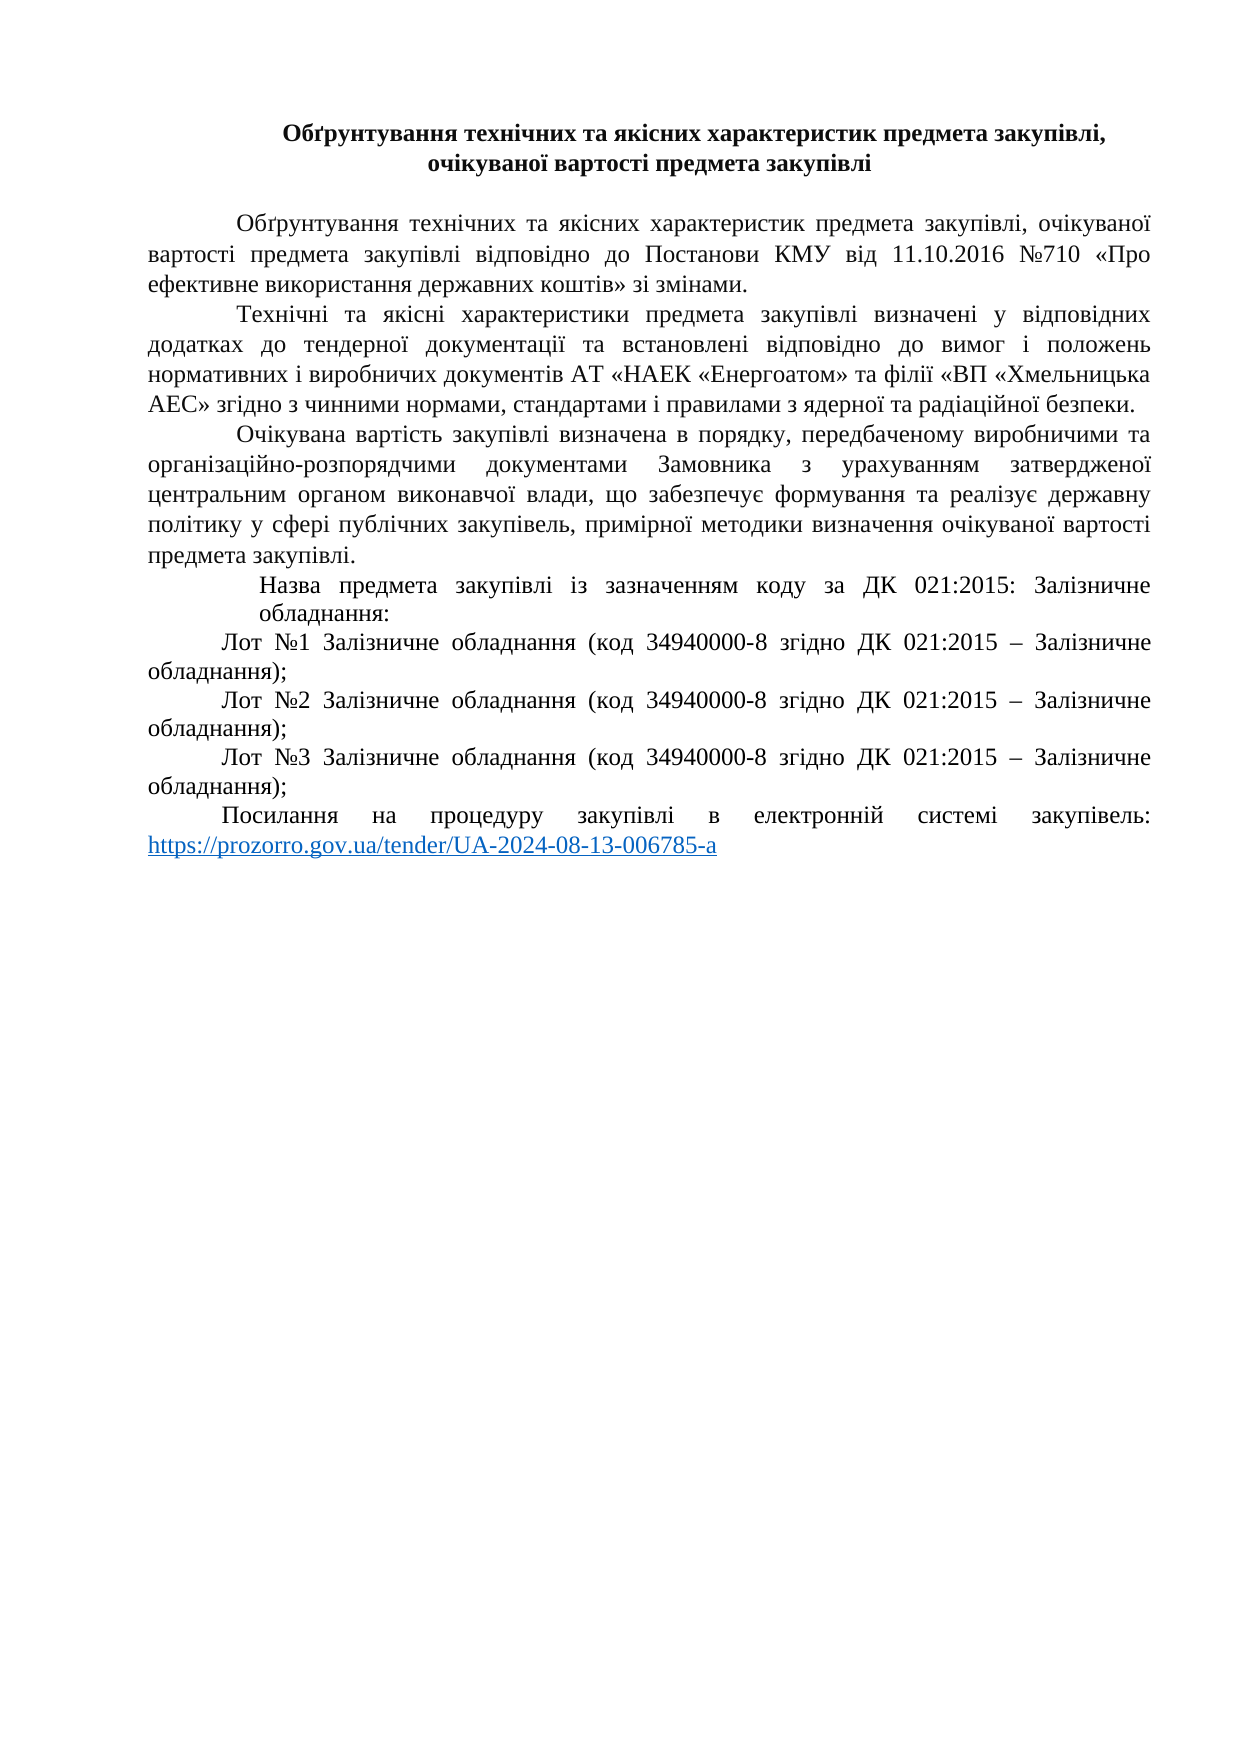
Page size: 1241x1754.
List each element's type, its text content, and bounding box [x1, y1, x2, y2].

text Лот №2 Залізничне обладнання (код 34940000-8 згідно ДК 021:2015 – Залізничне обладнання); [148, 685, 1152, 742]
text Очікувана вартість закупівлі визначена в порядку, передбаченому виробничими та організаційно-розпорядчими документами Замовника з урахуванням затвердженої центральним органом виконавчої влади, що забезпечує формування та реалізує державну політику у сфері публічних закупівель, примірної методики визначення очікуваної вартості предмета закупівлі. [148, 419, 1152, 568]
text Обґрунтування технічних та якісних характеристик предмета закупівлі, очікуваної вартості предмета закупівлі відповідно до Постанови КМУ від 11.10.2016 №710 «Про ефективне використання державних коштів» зі змінами. [148, 208, 1152, 297]
text Лот №1 Залізничне обладнання (код 34940000-8 згідно ДК 021:2015 – Залізничне обладнання); [148, 627, 1152, 685]
list Посилання на процедуру закупівлі в електронній системі закупівель: https://prozorro.gov.ua/tender/UA-2024-08-13-006785-a [148, 800, 1152, 859]
text Назва предмета закупівлі із зазначенням коду за ДК 021:2015: Залізничне обладнання: [259, 570, 1152, 627]
text Лот №3 Залізничне обладнання (код 34940000-8 згідно ДК 021:2015 – Залізничне обладнання); [148, 742, 1152, 800]
text Обґрунтування технічних та якісних характеристик предмета закупівлі, очікуваної вартості предмета закупівлі [148, 118, 1152, 177]
text Технічні та якісні характеристики предмета закупівлі визначені у відповідних додатках до тендерної документації та встановлені відповідно до вимог і положень нормативних і виробничих документів АТ «НАЕК «Енергоатом» та філії «ВП «Хмельницька АЕС» згідно з чинними нормами, стандартами і правилами з ядерної та радіаційної безпеки. [148, 299, 1152, 418]
